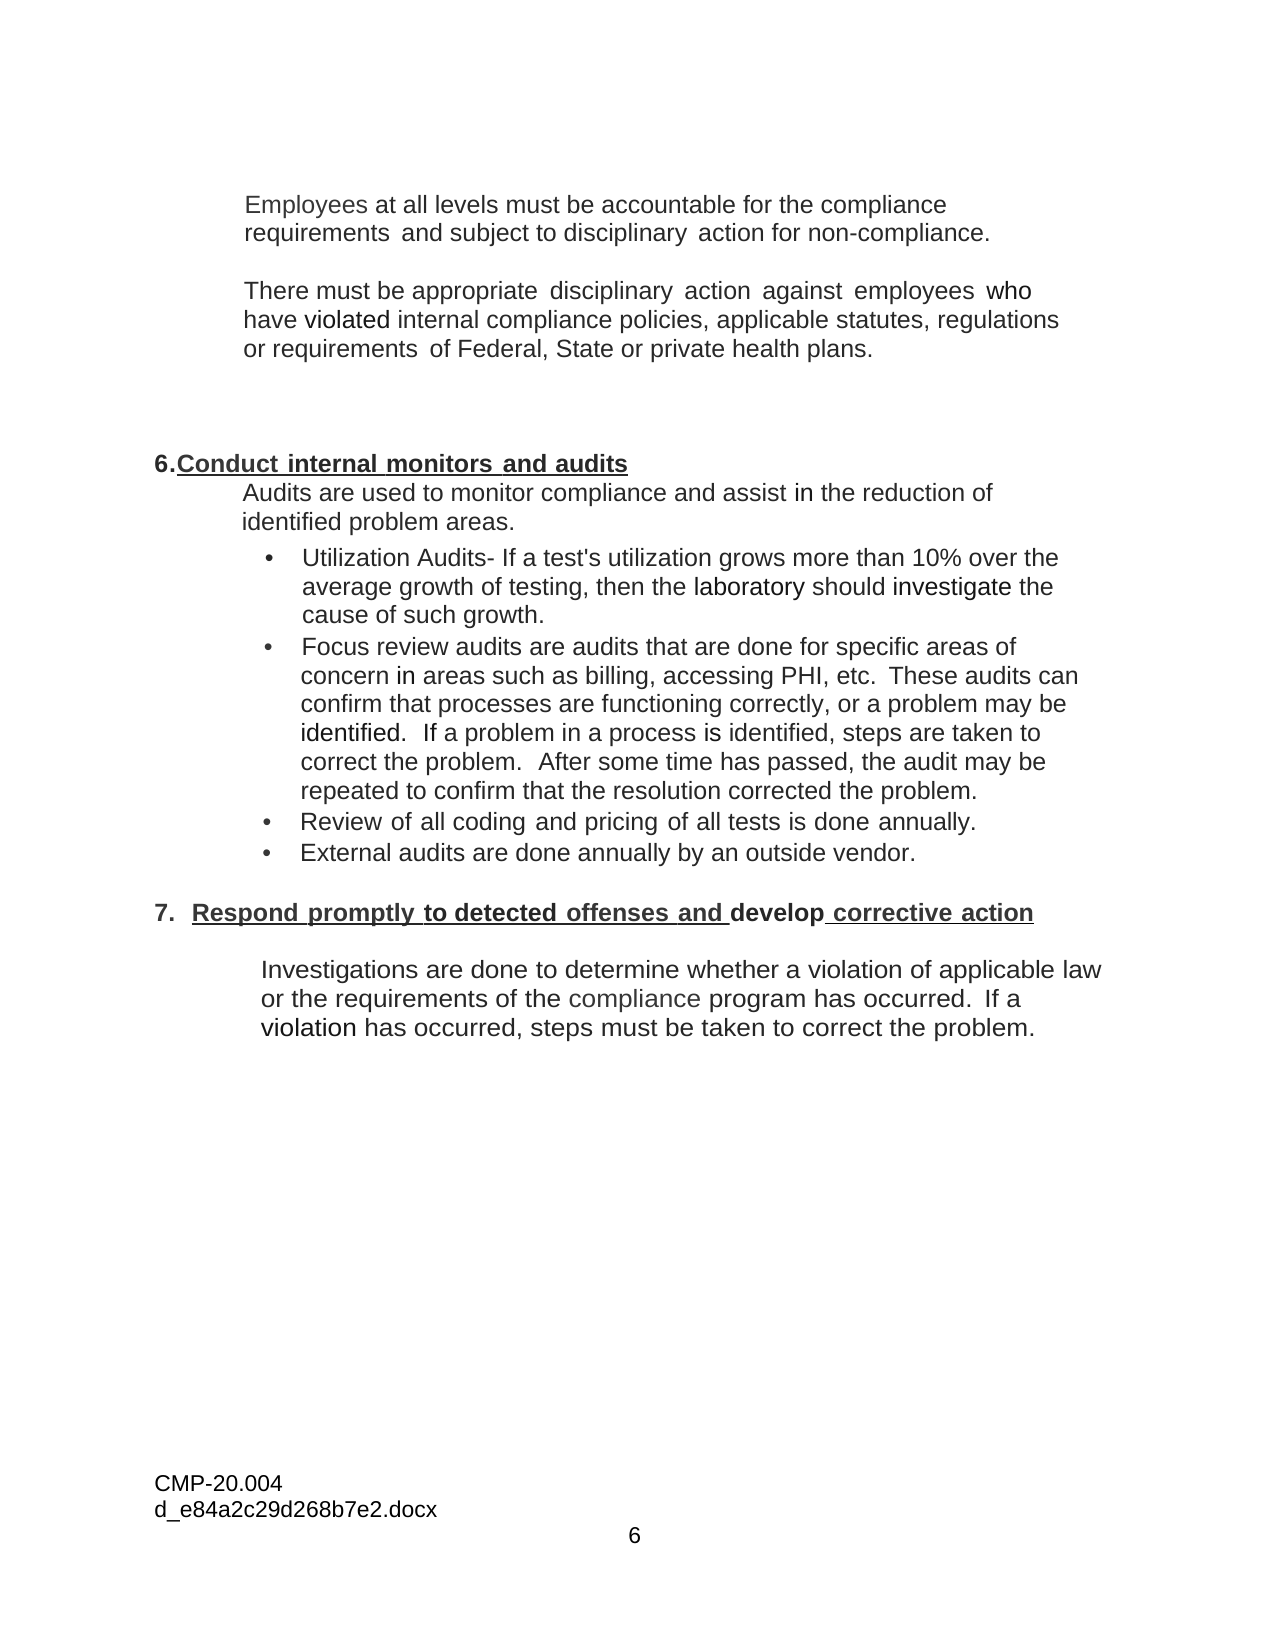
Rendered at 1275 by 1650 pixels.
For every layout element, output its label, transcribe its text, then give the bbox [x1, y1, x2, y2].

subtitle Respond promptly to detected offenses and develop corrective action [154, 898, 1114, 926]
text Audits are used to monitor compliance and assist in the reduction of identified problem areas. [242, 478, 1085, 535]
list External audits are done annually by an outside vendor. [262, 838, 1018, 867]
subtitle 6.Conduct internal monitors and audits [154, 449, 1114, 478]
list Utilization Audits- If a test's utilization grows more than 10% over the average growth of testing, then the laboratory should investigate the cause of such growth. [264, 543, 1082, 629]
text There must be appropriate disciplinary action against employees who have violated internal compliance policies, applicable statutes, regulations or requirements of Federal, State or private health plans. [243, 276, 1077, 363]
text Employees at all levels must be accountable for the compliance requirements and subject to disciplinary action for non-compliance. [244, 189, 1085, 247]
list Review of all coding and pricing of all tests is done annually. [262, 807, 1114, 835]
text Investigations are done to determine whether a violation of applicable law or the requirements of the compliance program has occurred. If a violation has occurred, steps must be taken to correct the problem. [261, 955, 1111, 1042]
list Focus review audits are audits that are done for specific areas of concern in areas such as billing, accessing PHI, etc. These audits can confirm that processes are functioning correctly, or a problem may be identified. If a problem in a process is identified, steps are taken to correct the problem. After some time has passed, the audit may be repeated to confirm that the resolution corrected the problem. [263, 632, 1104, 804]
